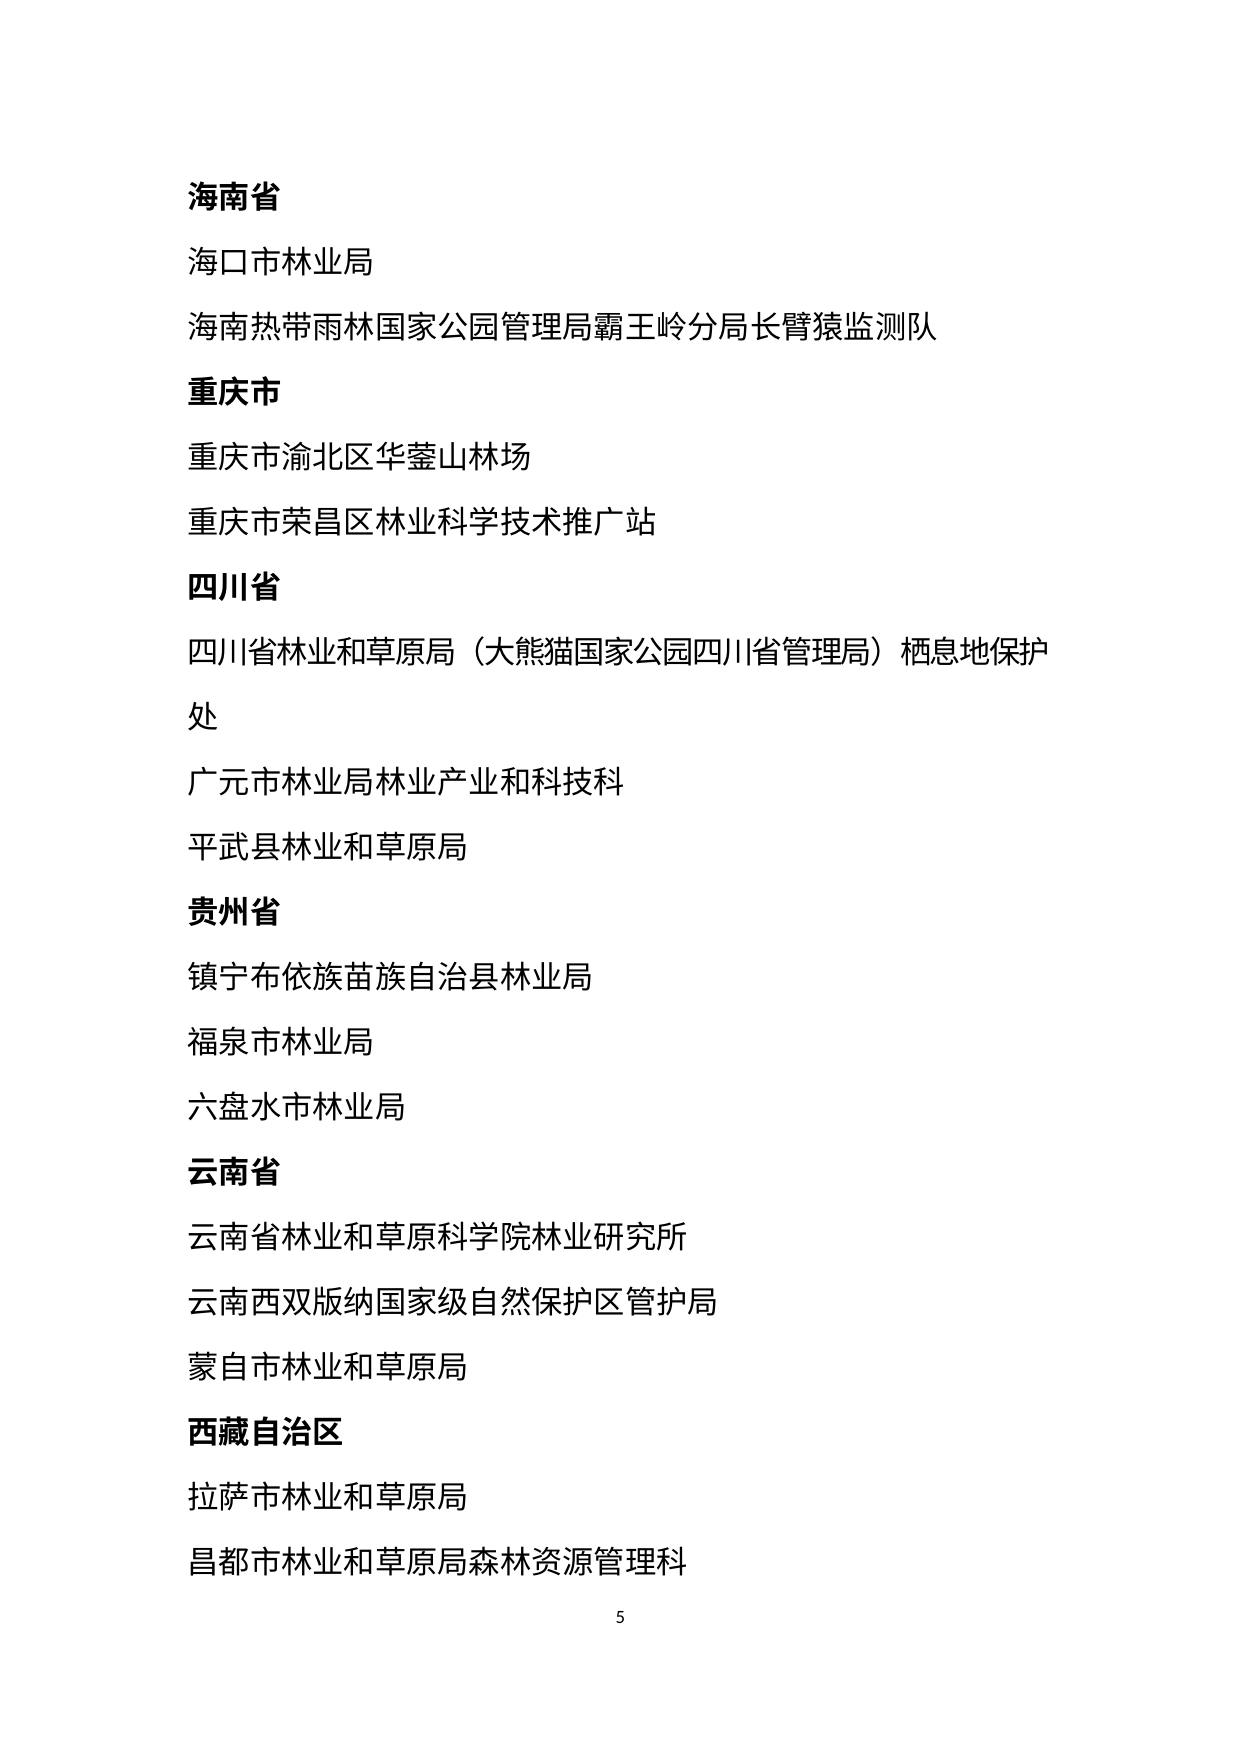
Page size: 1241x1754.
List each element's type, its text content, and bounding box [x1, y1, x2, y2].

text 重庆市渝北区华蓥山林场 [187, 422, 1053, 487]
text 云南省 [187, 1137, 1053, 1202]
text 拉萨市林业和草原局 [187, 1462, 1053, 1527]
text 云南西双版纳国家级自然保护区管护局 [187, 1267, 1053, 1332]
text 昌都市林业和草原局森林资源管理科 [187, 1527, 1053, 1592]
text 六盘水市林业局 [187, 1072, 1053, 1137]
text 蒙自市林业和草原局 [187, 1332, 1053, 1397]
text 四川省 [187, 552, 1053, 617]
text 海南热带雨林国家公园管理局霸王岭分局长臂猿监测队 [187, 292, 1053, 357]
text 海南省 [187, 162, 1053, 227]
text 平武县林业和草原局 [187, 812, 1053, 877]
text 海口市林业局 [187, 227, 1053, 292]
text 四川省林业和草原局（大熊猫国家公园四川省管理局）栖息地保护处 [187, 617, 1053, 747]
text 贵州省 [187, 877, 1053, 942]
text 重庆市荣昌区林业科学技术推广站 [187, 487, 1053, 552]
text 重庆市 [187, 357, 1053, 422]
text 镇宁布依族苗族自治县林业局 [187, 942, 1053, 1007]
text 西藏自治区 [187, 1397, 1053, 1462]
text 广元市林业局林业产业和科技科 [187, 747, 1053, 812]
text 福泉市林业局 [187, 1007, 1053, 1072]
text 云南省林业和草原科学院林业研究所 [187, 1202, 1053, 1267]
